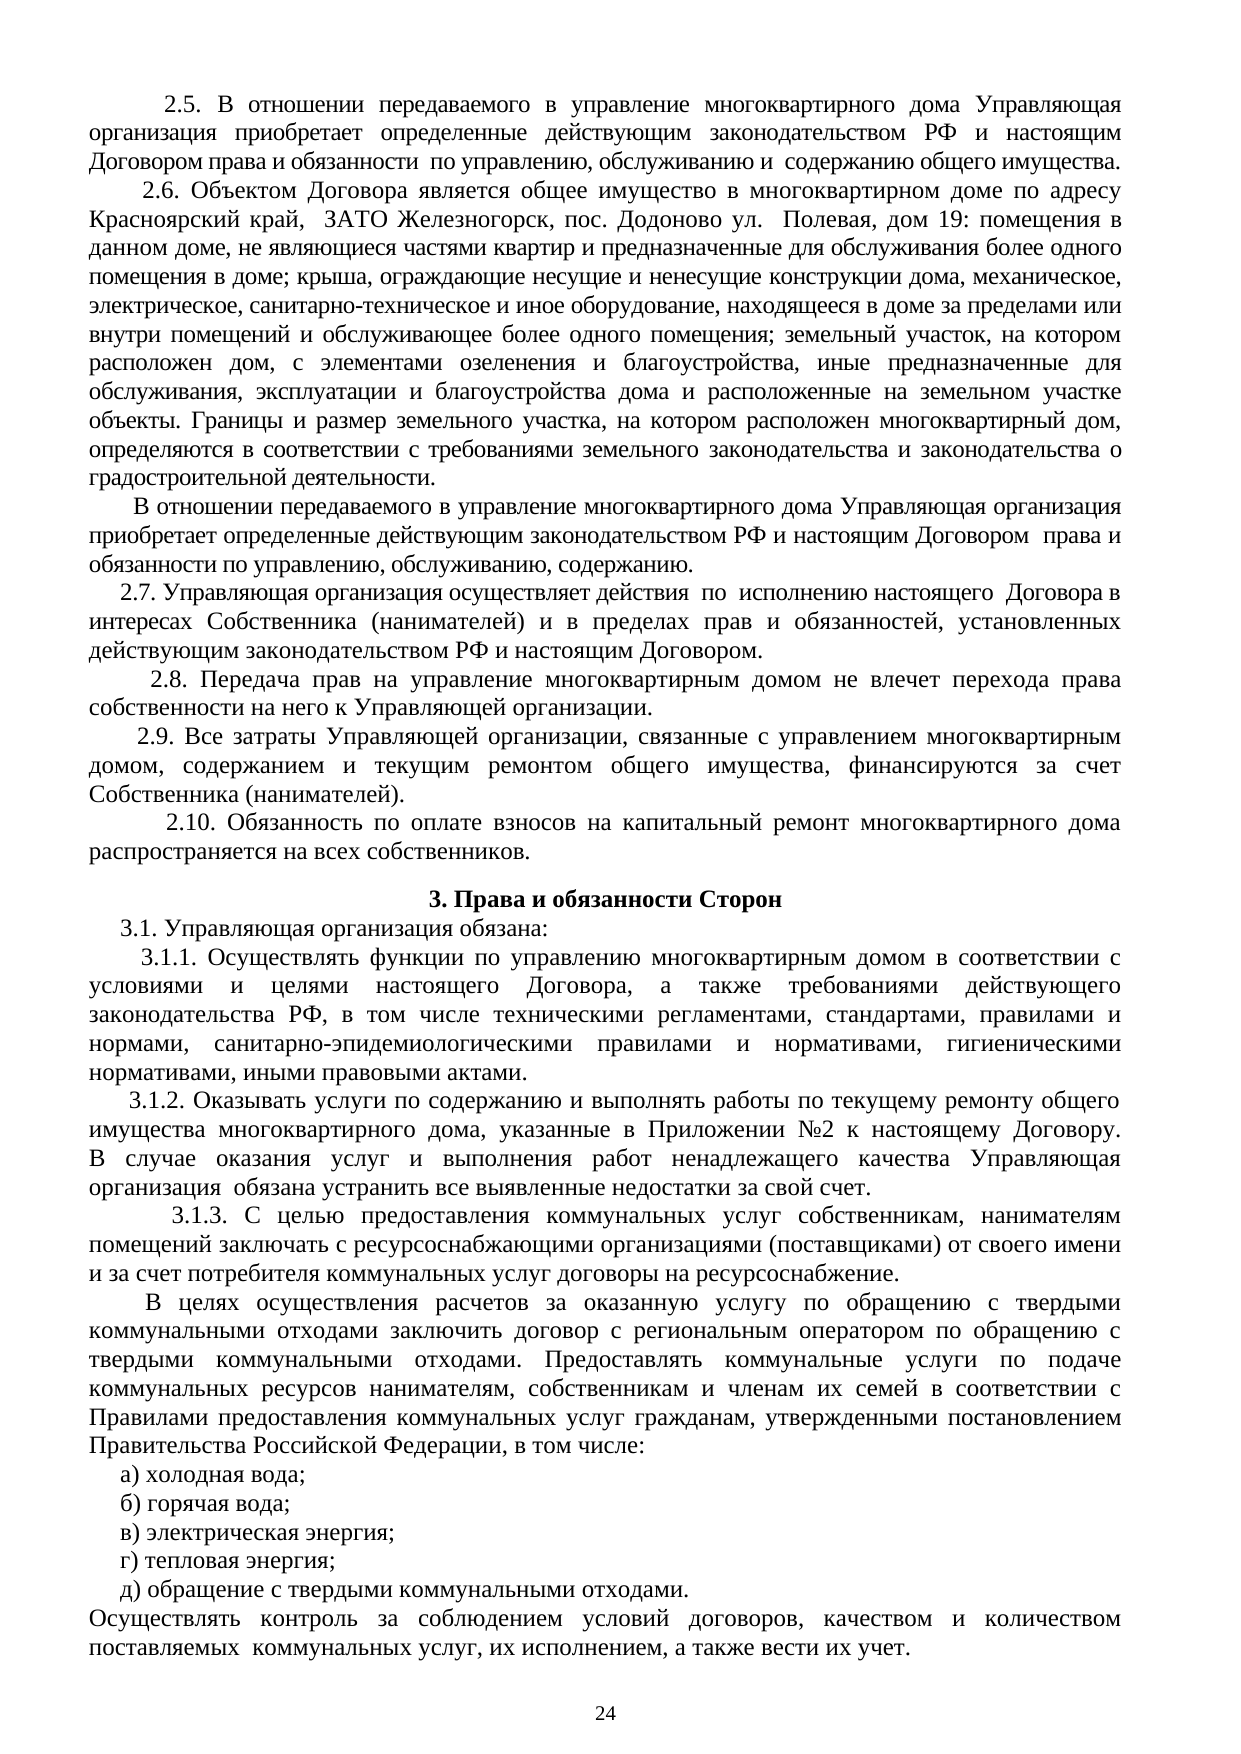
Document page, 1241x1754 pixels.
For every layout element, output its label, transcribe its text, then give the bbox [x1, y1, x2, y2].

text а) холодная вода; [89, 1459, 1122, 1488]
text В отношении передаваемого в управление многоквартирного дома Управляющая организация приобретает определенные действующим законодательством РФ и настоящим Договором права и обязанности по управлению, обслуживанию, содержанию. [89, 491, 1122, 577]
text 3.1.2. Оказывать услуги по содержанию и выполнять работы по текущему ремонту общего имущества многоквартирного дома, указанные в Приложении №2 к настоящему Договору. В случае оказания услуг и выполнения работ ненадлежащего качества Управляющая организация обязана устранить все выявленные недостатки за свой счет. [89, 1085, 1122, 1200]
text д) обращение с твердыми коммунальными отходами. [89, 1574, 1122, 1603]
text 2.6. Объектом Договора является общее имущество в многоквартирном доме по адресу Красноярский край, ЗАТО Железногорск, пос. Додоново ул. Полевая, дом 19: помещения в данном доме, не являющиеся частями квартир и предназначенные для обслуживания более одного помещения в доме; крыша, ограждающие несущие и ненесущие конструкции дома, механическое, электрическое, санитарно-техническое и иное оборудование, находящееся в доме за пределами или внутри помещений и обслуживающее более одного помещения; земельный участок, на котором расположен дом, с элементами озеленения и благоустройства, иные предназначенные для обслуживания, эксплуатации и благоустройства дома и расположенные на земельном участке объекты. Границы и размер земельного участка, на котором расположен многоквартирный дом, определяются в соответствии с требованиями земельного законодательства и законодательства о градостроительной деятельности. [89, 175, 1122, 491]
text 2.10. Обязанность по оплате взносов на капитальный ремонт многоквартирного дома распространяется на всех собственников. [89, 807, 1122, 865]
text 2.5. В отношении передаваемого в управление многоквартирного дома Управляющая организация приобретает определенные действующим законодательством РФ и настоящим Договором права и обязанности по управлению, обслуживанию и содержанию общего имущества. [89, 89, 1122, 175]
text В целях осуществления расчетов за оказанную услугу по обращению с твердыми коммунальными отходами заключить договор с региональным оператором по обращению с твердыми коммунальными отходами. Предоставлять коммунальные услуги по подаче коммунальных ресурсов нанимателям, собственникам и членам их семей в соответствии с Правилами предоставления коммунальных услуг гражданам, утвержденными постановлением Правительства Российской Федерации, в том числе: [89, 1287, 1122, 1459]
text Осуществлять контроль за соблюдением условий договоров, качеством и количеством поставляемых коммунальных услуг, их исполнением, а также вести их учет. [89, 1603, 1122, 1660]
text б) горячая вода; [89, 1488, 1122, 1517]
text г) тепловая энергия; [89, 1545, 1122, 1574]
text 3.1. Управляющая организация обязана: [89, 913, 1122, 942]
text 3.1.1. Осуществлять функции по управлению многоквартирным домом в соответствии с условиями и целями настоящего Договора, а также требованиями действующего законодательства РФ, в том числе техническими регламентами, стандартами, правилами и нормами, санитарно-эпидемиологическими правилами и нормативами, гигиеническими нормативами, иными правовыми актами. [89, 942, 1122, 1085]
text в) электрическая энергия; [89, 1517, 1122, 1545]
text 2.8. Передача прав на управление многоквартирным домом не влечет перехода права собственности на него к Управляющей организации. [89, 664, 1122, 721]
text 3. Права и обязанности Сторон [89, 884, 1122, 913]
text 3.1.3. С целью предоставления коммунальных услуг собственникам, нанимателям помещений заключать с ресурсоснабжающими организациями (поставщиками) от своего имени и за счет потребителя коммунальных услуг договоры на ресурсоснабжение. [89, 1200, 1122, 1287]
text 2.7. Управляющая организация осуществляет действия по исполнению настоящего Договора в интересах Собственника (нанимателей) и в пределах прав и обязанностей, установленных действующим законодательством РФ и настоящим Договором. [89, 577, 1122, 664]
text 2.9. Все затраты Управляющей организации, связанные с управлением многоквартирным домом, содержанием и текущим ремонтом общего имущества, финансируются за счет Собственника (нанимателей). [89, 721, 1122, 807]
